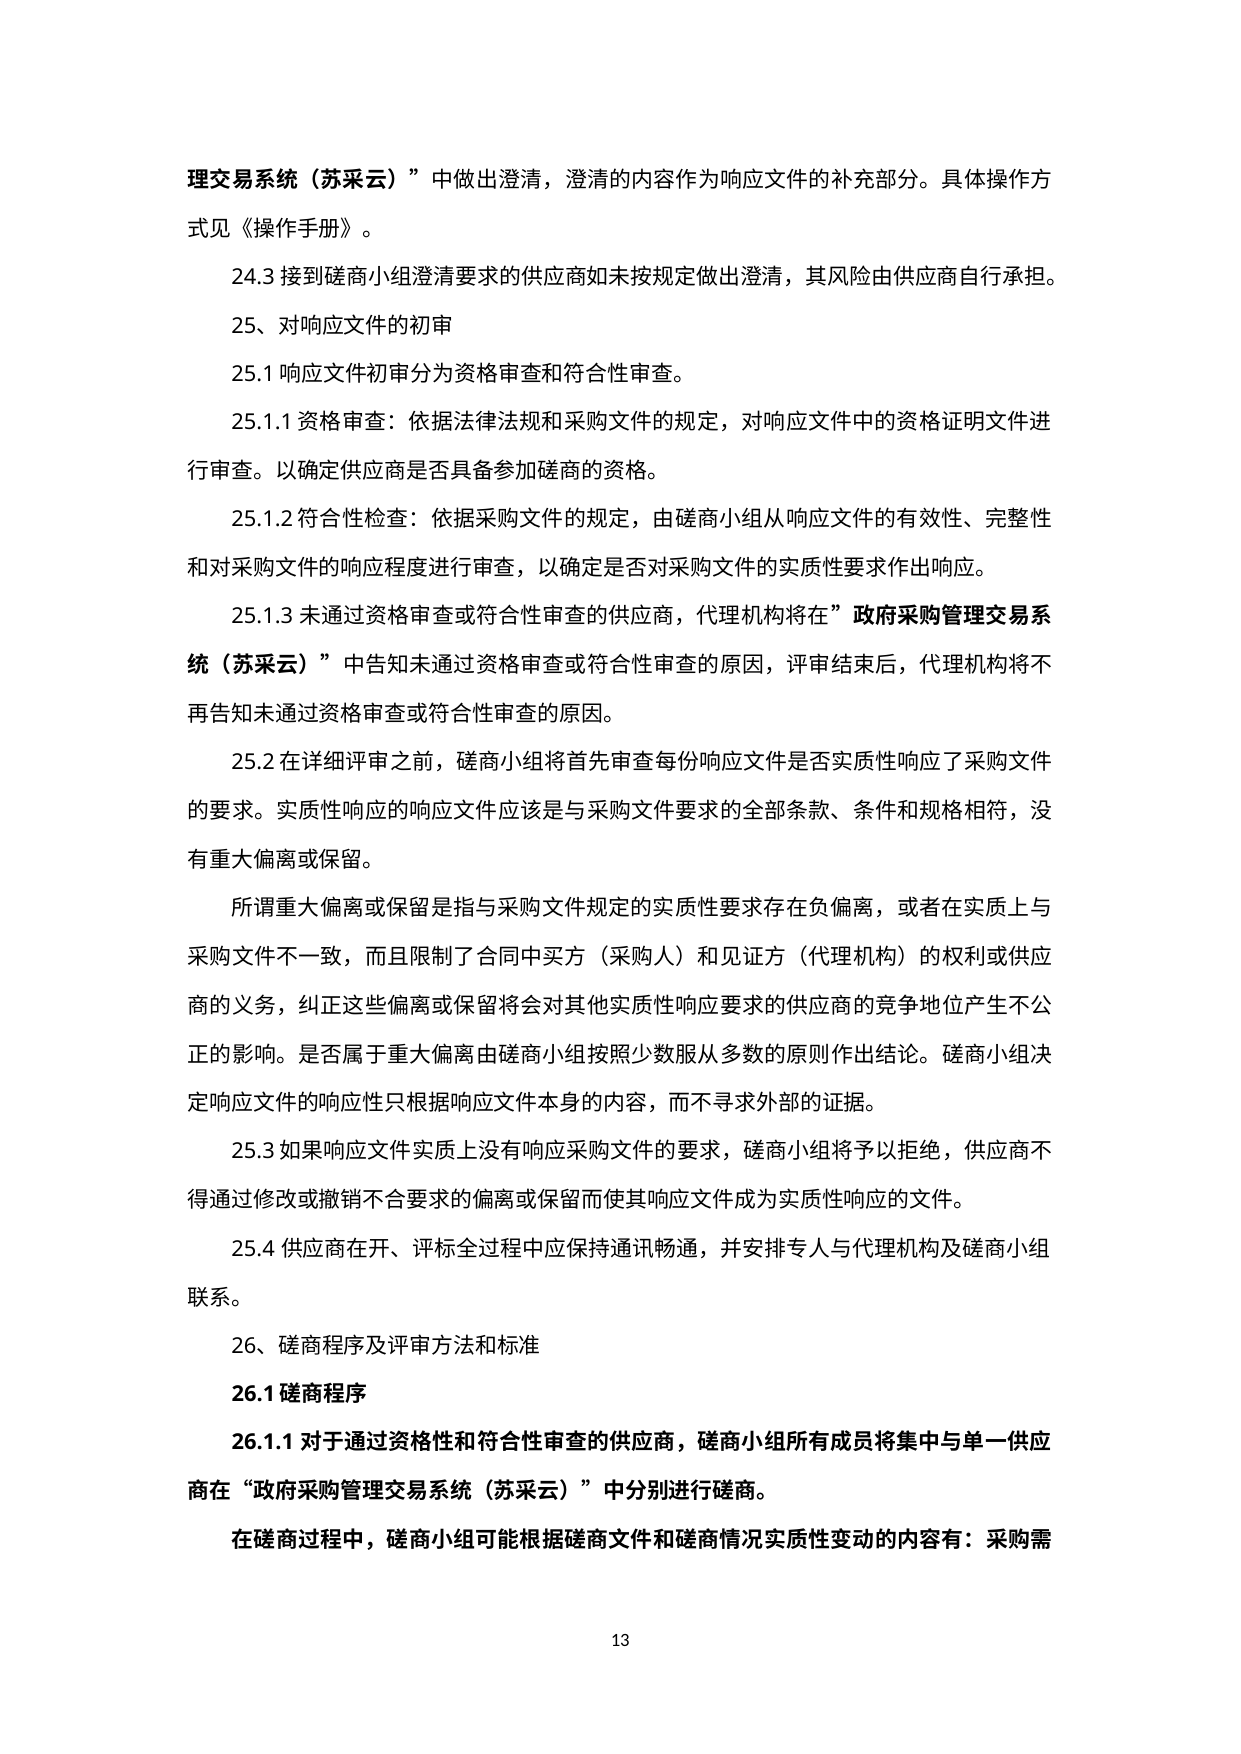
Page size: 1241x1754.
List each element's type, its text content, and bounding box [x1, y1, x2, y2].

text 25.4 供应商在开、评标全过程中应保持通讯畅通，并安排专人与代理机构及磋商小组联系。 [187, 1230, 1053, 1312]
text 25.1.1资格审查：依据法律法规和采购文件的规定，对响应文件中的资格证明文件进行审查。以确定供应商是否具备参加磋商的资格。 [187, 404, 1053, 485]
text 24.3 接到磋商小组澄清要求的供应商如未按规定做出澄清，其风险由供应商自行承担。 [187, 259, 1053, 292]
text 25、对响应文件的初审 [187, 307, 1053, 340]
text 25.3如果响应文件实质上没有响应采购文件的要求，磋商小组将予以拒绝，供应商不得通过修改或撤销不合要求的偏离或保留而使其响应文件成为实质性响应的文件。 [187, 1133, 1053, 1214]
text 25.1.2符合性检查：依据采购文件的规定，由磋商小组从响应文件的有效性、完整性和对采购文件的响应程度进行审查，以确定是否对采购文件的实质性要求作出响应。 [187, 501, 1053, 582]
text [187, 162, 1053, 243]
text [187, 1521, 1053, 1554]
text 25.1.3 未通过资格审查或符合性审查的供应商，代理机构将在”政府采购管理交易系统（苏采云）”中告知未通过资格审查或符合性审查的原因，评审结束后，代理机构将不再告知未通过资格审查或符合性审查的原因。 [187, 598, 1053, 728]
text 25.1响应文件初审分为资格审查和符合性审查。 [187, 356, 1053, 388]
text 26.1.1 对于通过资格性和符合性审查的供应商，磋商小组所有成员将集中与单一供应商在“政府采购管理交易系统（苏采云）”中分别进行磋商。 [187, 1424, 1053, 1505]
text 25.2在详细评审之前，磋商小组将首先审查每份响应文件是否实质性响应了采购文件的要求。实质性响应的响应文件应该是与采购文件要求的全部条款、条件和规格相符，没有重大偏离或保留。 [187, 744, 1053, 874]
text 26.1磋商程序 [187, 1376, 1053, 1408]
text 26、磋商程序及评审方法和标准 [187, 1327, 1053, 1360]
text 所谓重大偏离或保留是指与采购文件规定的实质性要求存在负偏离，或者在实质上与采购文件不一致，而且限制了合同中买方（采购人）和见证方（代理机构）的权利或供应商的义务，纠正这些偏离或保留将会对其他实质性响应要求的供应商的竞争地位产生不公正的影响。是否属于重大偏离由磋商小组按照少数服从多数的原则作出结论。磋商小组决定响应文件的响应性只根据响应文件本身的内容，而不寻求外部的证据。 [187, 890, 1053, 1117]
